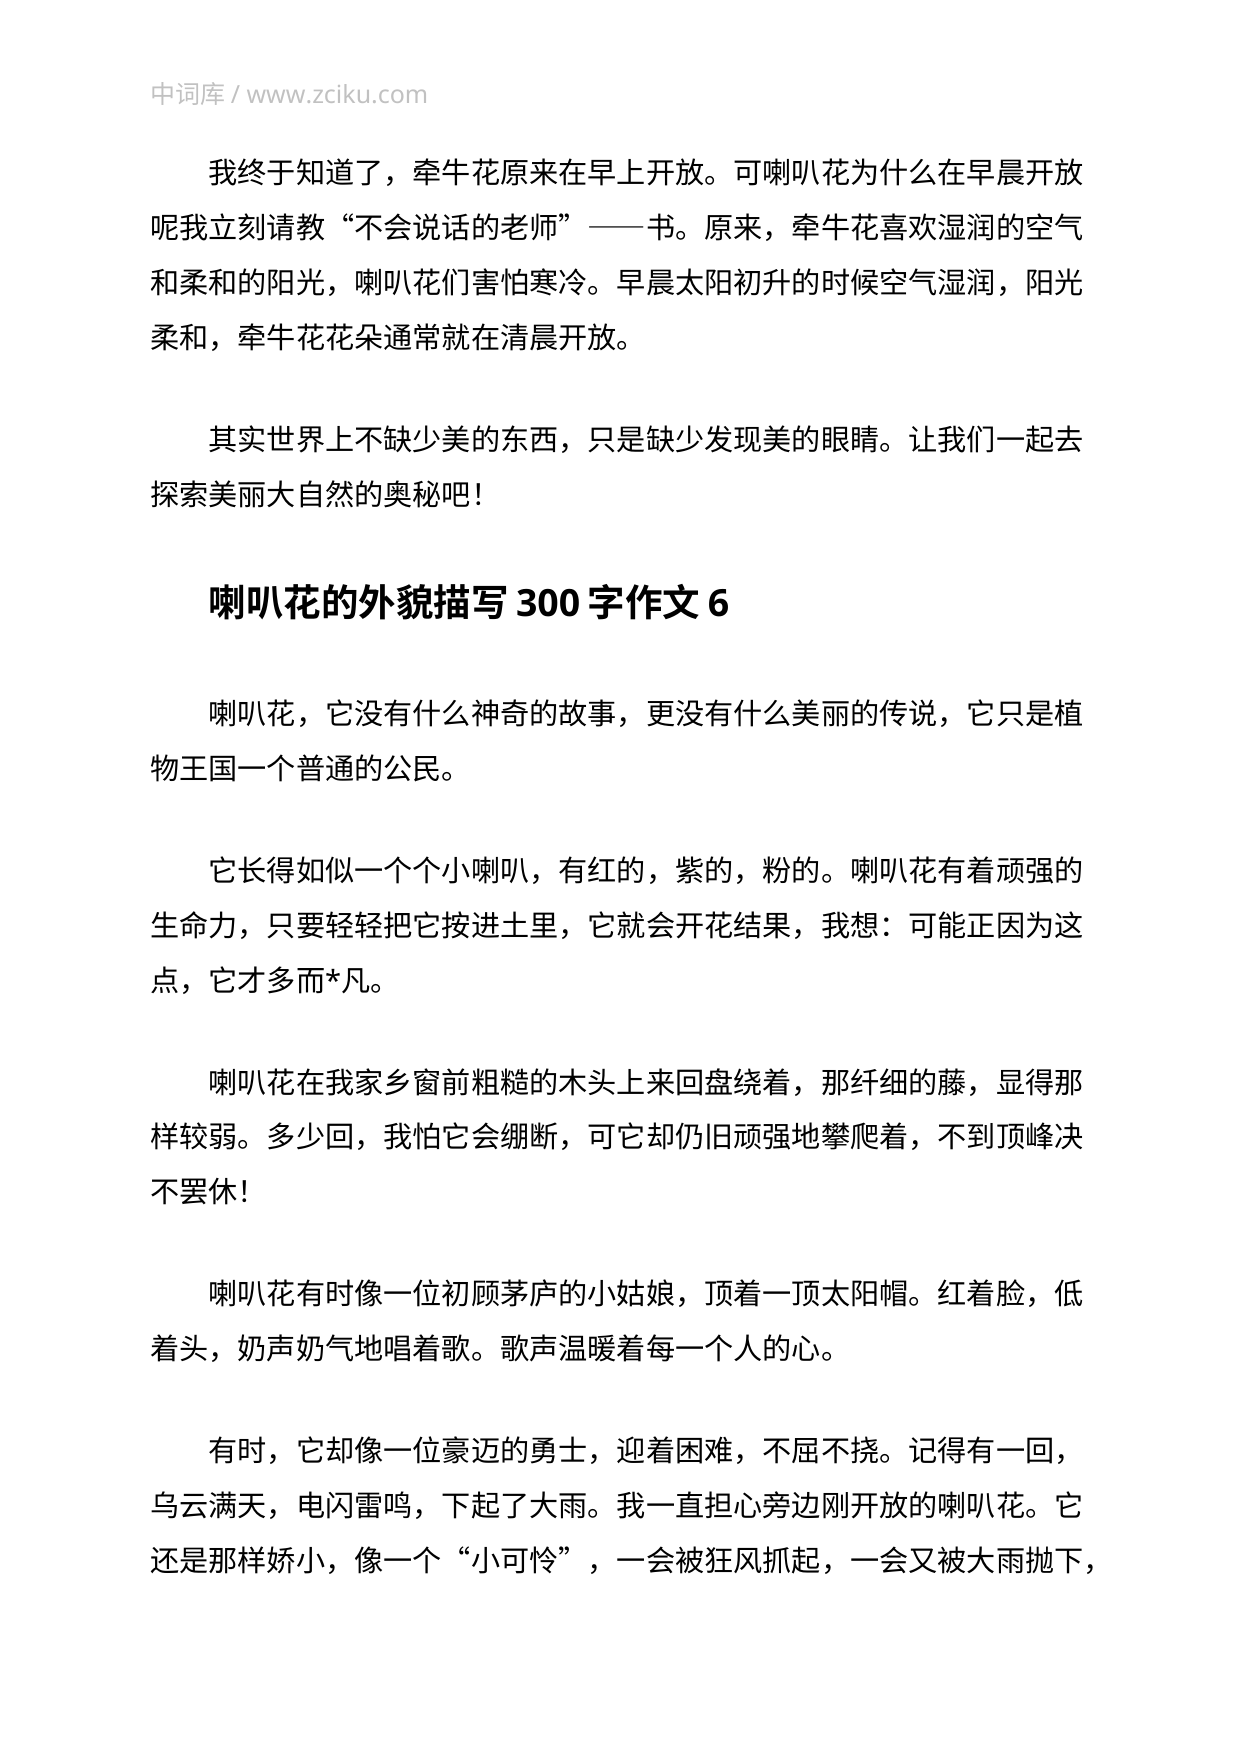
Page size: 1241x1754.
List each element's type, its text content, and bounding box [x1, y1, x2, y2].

text 其实世界上不缺少美的东西，只是缺少发现美的眼睛。让我们一起去探索美丽大自然的奥秘吧！ [150, 416, 1090, 514]
text 喇叭花的外貌描写300字作文6 [150, 573, 1090, 628]
text 我终于知道了，牵牛花原来在早上开放。可喇叭花为什么在早晨开放呢我立刻请教“不会说话的老师”——书。原来，牵牛花喜欢湿润的空气和柔和的阳光，喇叭花们害怕寒冷。早晨太阳初升的时候空气湿润，阳光柔和，牵牛花花朵通常就在清晨开放。 [150, 150, 1090, 357]
text 喇叭花在我家乡窗前粗糙的木头上来回盘绕着，那纤细的藤，显得那样较弱。多少回，我怕它会绷断，可它却仍旧顽强地攀爬着，不到顶峰决不罢休！ [150, 1059, 1090, 1211]
text 它长得如似一个个小喇叭，有红的，紫的，粉的。喇叭花有着顽强的生命力，只要轻轻把它按进土里，它就会开花结果，我想：可能正因为这点，它才多而*凡。 [150, 847, 1090, 999]
text 喇叭花有时像一位初顾茅庐的小姑娘，顶着一顶太阳帽。红着脸，低着头，奶声奶气地唱着歌。歌声温暖着每一个人的心。 [150, 1271, 1090, 1368]
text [150, 1427, 1090, 1579]
text 喇叭花，它没有什么神奇的故事，更没有什么美丽的传说，它只是植物王国一个普通的公民。 [150, 691, 1090, 788]
